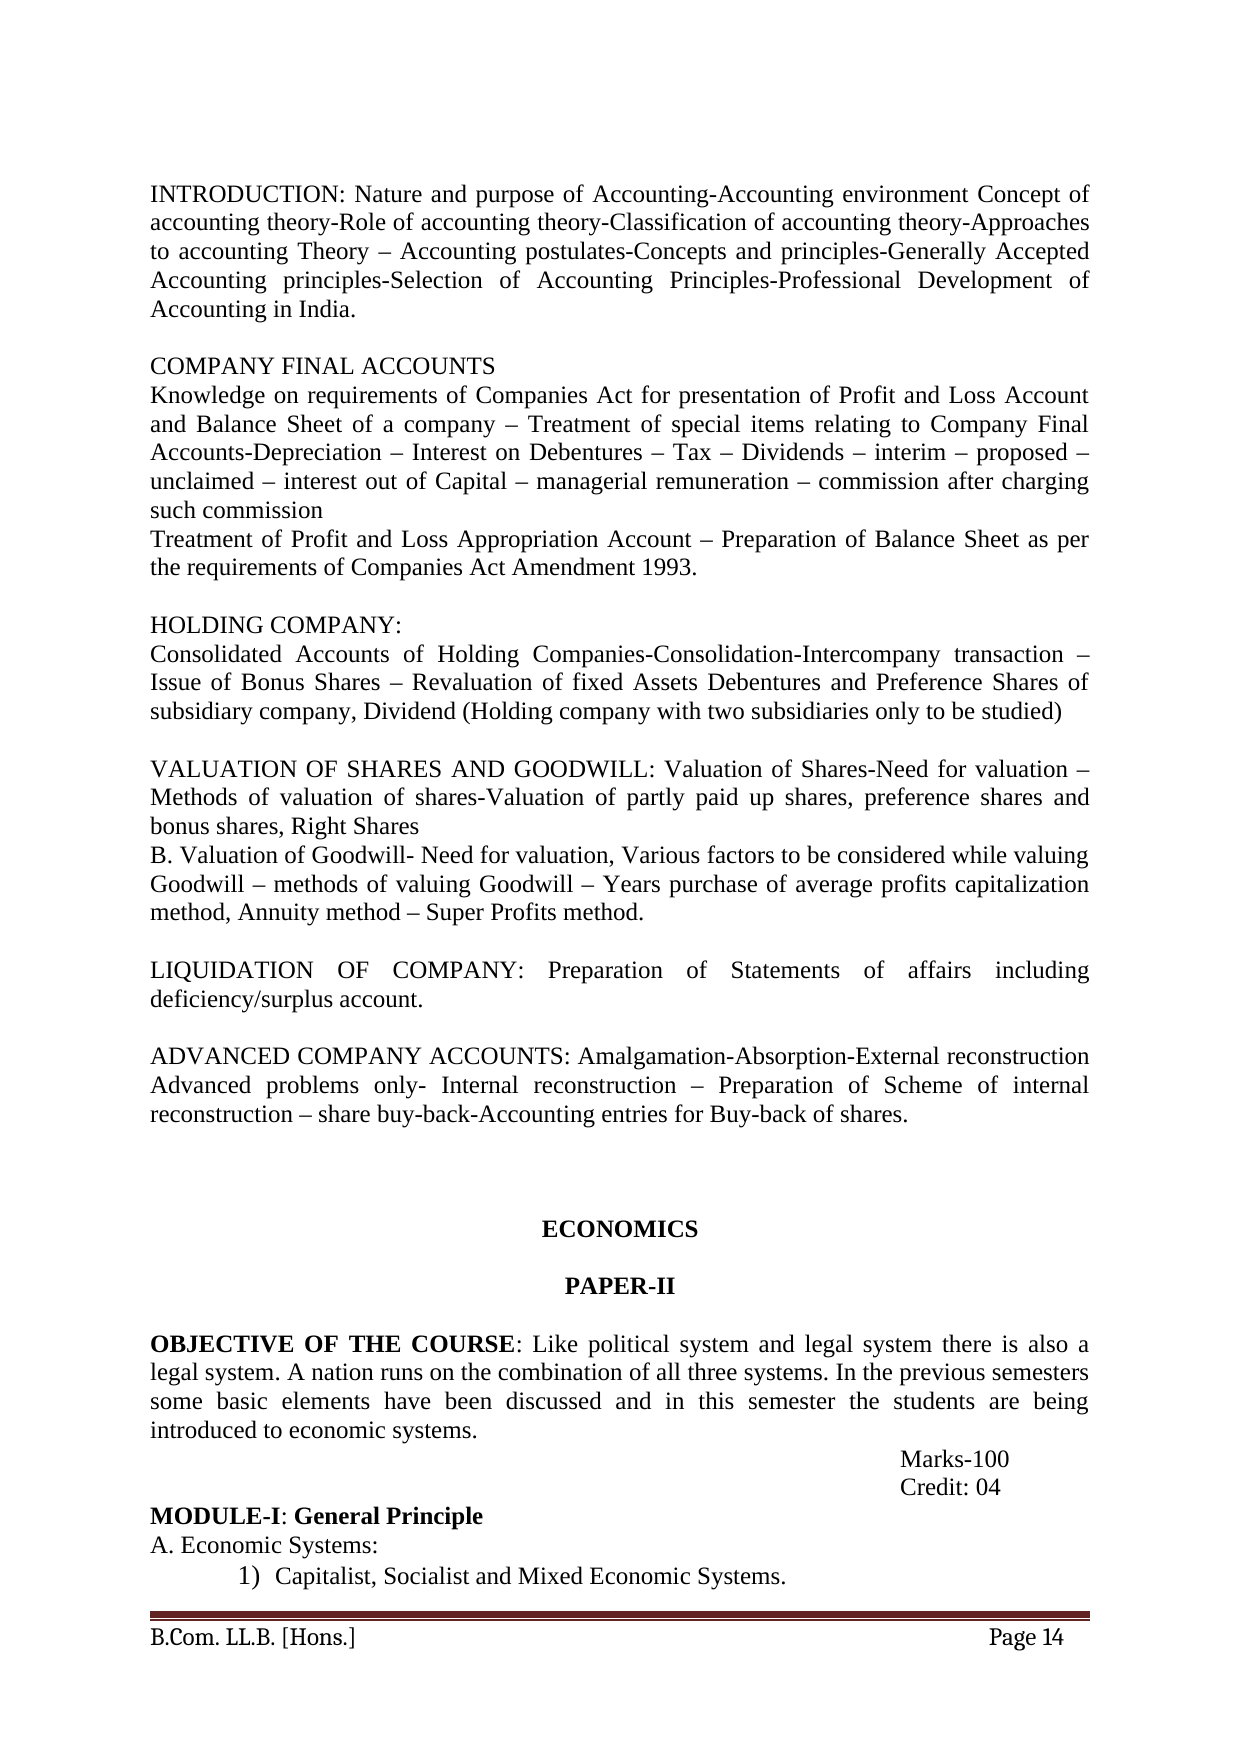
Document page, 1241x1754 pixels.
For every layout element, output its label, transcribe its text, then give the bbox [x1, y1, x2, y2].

text LIQUIDATION OF COMPANY: Preparation of Statements of affairs including deficiency/surplus account. [150, 955, 1090, 1012]
text Marks-100 [675, 1444, 1090, 1472]
text B. Valuation of Goodwill- Need for valuation, Various factors to be considered while valuing Goodwill – methods of valuing Goodwill – Years purchase of average profits capitalization method, Annuity method – Super Profits method. [150, 840, 1090, 926]
subtitle MODULE-I: General Principle [150, 1501, 1090, 1530]
text Knowledge on requirements of Companies Act for presentation of Profit and Loss Account and Balance Sheet of a company – Treatment of special items relating to Company Final Accounts-Depreciation – Interest on Debentures – Tax – Dividends – interim – proposed – unclaimed – interest out of Capital – managerial remuneration – commission after charging such commission [150, 380, 1090, 524]
list Capitalist, Socialist and Mixed Economic Systems. [237, 1559, 1090, 1590]
text ECONOMICS [150, 1214, 1090, 1242]
text Credit: 04 [825, 1472, 1090, 1501]
text A. Economic Systems: [150, 1530, 1090, 1559]
text HOLDING COMPANY: [150, 610, 1090, 639]
text Treatment of Profit and Loss Appropriation Account – Preparation of Balance Sheet as per the requirements of Companies Act Amendment 1993. [150, 524, 1090, 581]
text Consolidated Accounts of Holding Companies-Consolidation-Intercompany transaction – Issue of Bonus Shares – Revaluation of fixed Assets Debentures and Preference Shares of subsidiary company, Dividend (Holding company with two subsidiaries only to be studied) [150, 639, 1090, 725]
text COMPANY FINAL ACCOUNTS [150, 351, 1090, 380]
text OBJECTIVE OF THE COURSE: Like political system and legal system there is also a legal system. A nation runs on the combination of all three systems. In the previous semesters some basic elements have been discussed and in this semester the students are being introduced to economic systems. [150, 1329, 1090, 1444]
text INTRODUCTION: Nature and purpose of Accounting-Accounting environment Concept of accounting theory-Role of accounting theory-Classification of accounting theory-Approaches to accounting Theory – Accounting postulates-Concepts and principles-Generally Accepted Accounting principles-Selection of Accounting Principles-Professional Development of Accounting in India. [150, 179, 1090, 322]
text ADVANCED COMPANY ACCOUNTS: Amalgamation-Absorption-External reconstruction Advanced problems only- Internal reconstruction – Preparation of Scheme of internal reconstruction – share buy-back-Accounting entries for Buy-back of shares. [150, 1041, 1090, 1127]
text VALUATION OF SHARES AND GOODWILL: Valuation of Shares-Need for valuation – Methods of valuation of shares-Valuation of partly paid up shares, preference shares and bonus shares, Right Shares [150, 754, 1090, 840]
text PAPER-II [150, 1271, 1090, 1300]
